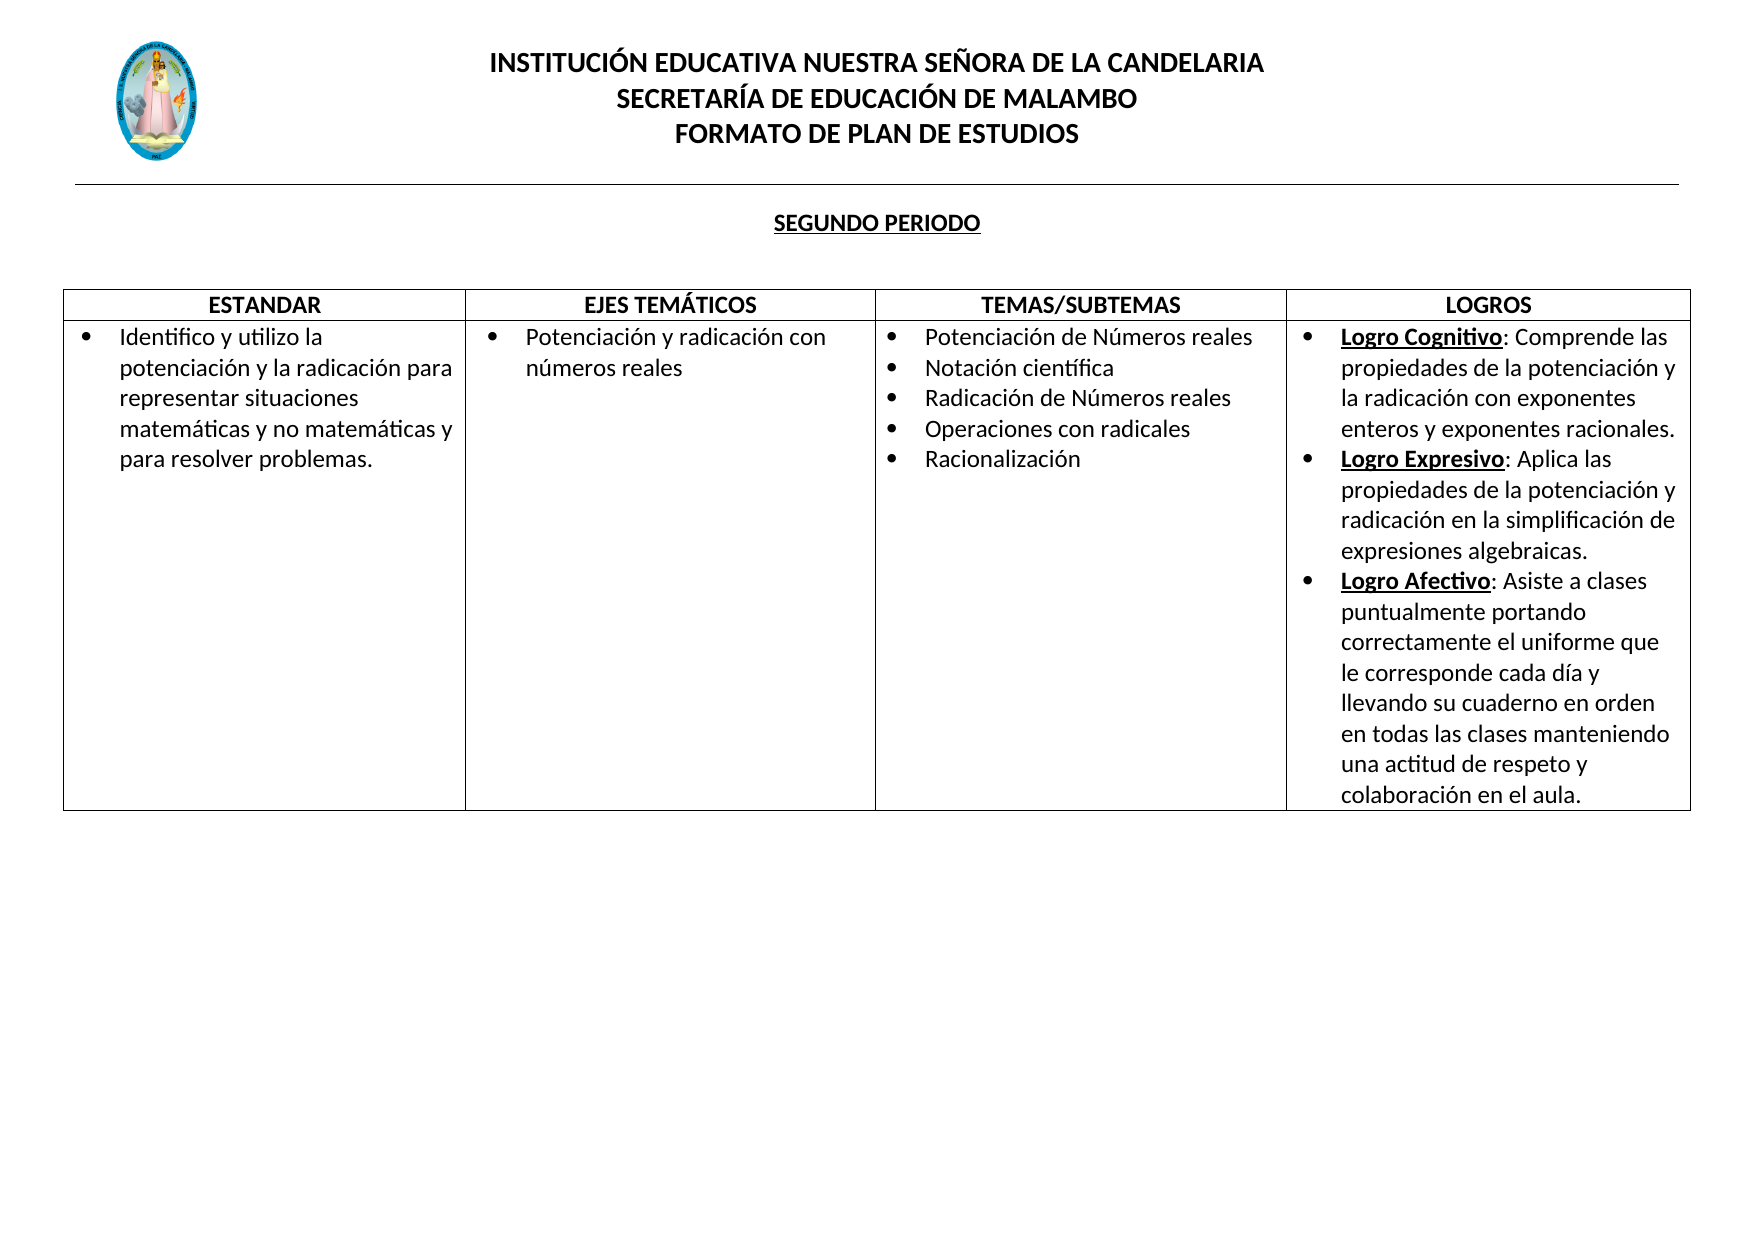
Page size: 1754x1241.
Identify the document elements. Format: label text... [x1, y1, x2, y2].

table_cell Potenciación y radicación con números reales [466, 321, 875, 809]
picture [110, 41, 203, 166]
table_header TEMAS/SUBTEMAS [876, 290, 1286, 320]
table_cell Logro Cognitivo: Comprende las propiedades de la potenciación y la radicación con exponentes enteros y exponentes racionales. Logro Expresivo: Aplica las propiedades de la potenciación y radicación en la simplificación de expresiones algebraicas. Logro Afectivo: Asiste a clases puntualmente portando correctamente el uniforme que le corresponde cada día y llevando su cuaderno en orden en todas las clases manteniendo una actitud de respeto y colaboración en el aula. [1287, 321, 1690, 809]
table_header LOGROS [1287, 290, 1690, 320]
table_cell Identifico y utilizo la potenciación y la radicación para representar situaciones matemáticas y no matemáticas y para resolver problemas. [64, 321, 465, 809]
table_cell Potenciación de Números reales Notación científica Radicación de Números reales Operaciones con radicales Racionalización [876, 321, 1286, 809]
table_header EJES TEMÁTICOS [466, 290, 875, 320]
picture [124, 49, 189, 152]
table_header ESTANDAR [64, 290, 465, 320]
text SEGUNDO PERIODO [75, 207, 1679, 237]
